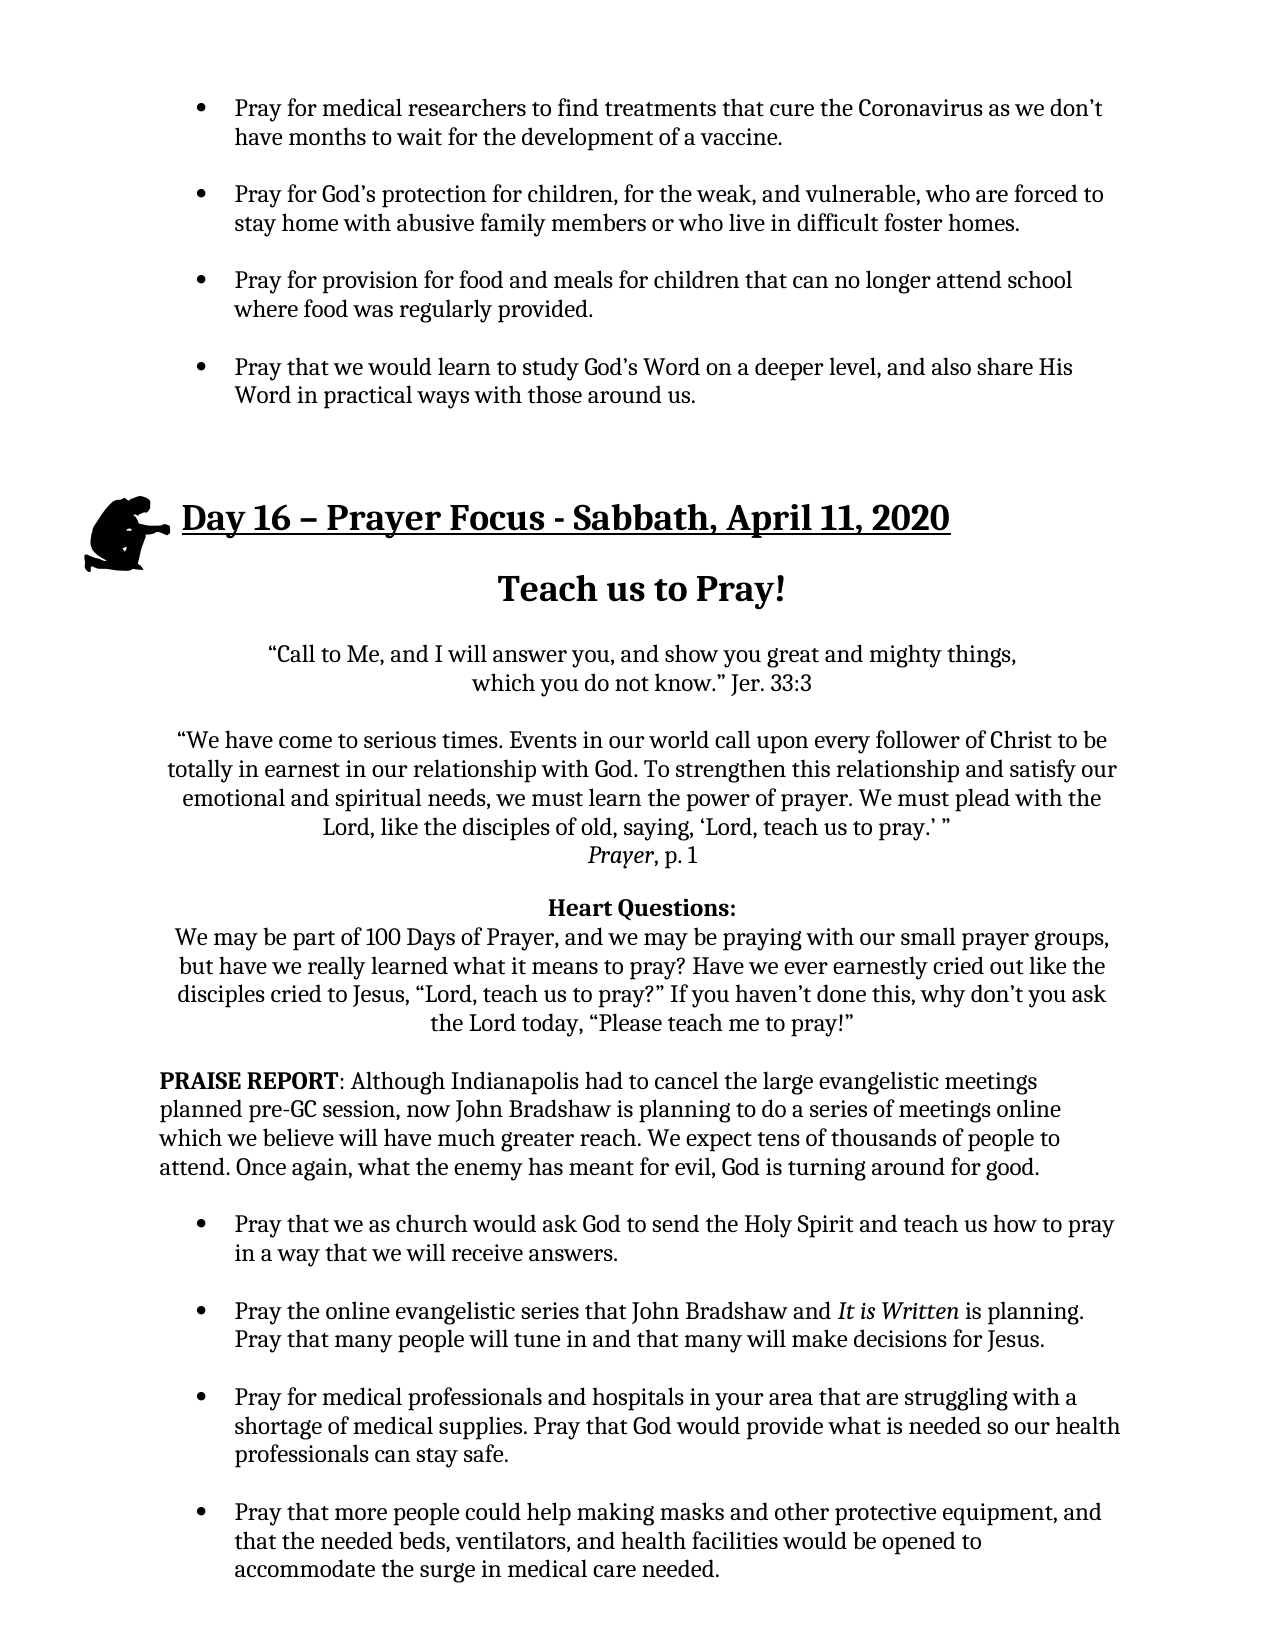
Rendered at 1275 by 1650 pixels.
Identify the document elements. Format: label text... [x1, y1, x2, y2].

list Pray the online evangelistic series that John Bradshaw and It is Written is planning. Pray that many people will tune in and that many will make decisions for Jesus. [197, 1297, 1125, 1354]
list Pray that more people could help making masks and other protective equipment, and that the needed beds, ventilators, and health facilities would be opened to accommodate the surge in medical care needed. [197, 1498, 1125, 1584]
text PRAISE REPORT: Although Indianapolis had to cancel the large evangelistic meetings planned pre-GC session, now John Bradshaw is planning to do a series of meetings online which we believe will have much greater reach. We expect tens of thousands of people to attend. Once again, what the enemy has meant for evil, God is turning around for good. [159, 1067, 1125, 1182]
text Prayer, p. 1 [159, 841, 1125, 870]
text Day 16 – Prayer Focus - Sabbath, April 11, 2020 [171, 496, 1125, 539]
picture [84, 496, 171, 572]
list Pray for provision for food and meals for children that can no longer attend school where food was regularly provided. [197, 266, 1125, 324]
list Pray for medical researchers to find treatments that cure the Coronavirus as we don’t have months to wait for the development of a vaccine. [197, 94, 1125, 151]
text We may be part of 100 Days of Prayer, and we may be praying with our small prayer groups, but have we really learned what it means to pray? Have we ever earnestly cried out like the disciples cried to Jesus, “Lord, teach us to pray?” If you haven’t done this, why don’t you ask the Lord today, “Please teach me to pray!” [159, 923, 1125, 1038]
text Heart Questions: [159, 894, 1125, 923]
list Pray that we as church would ask God to send the Holy Spirit and teach us how to pray in a way that we will receive answers. [197, 1210, 1125, 1268]
text “Call to Me, and I will answer you, and show you great and mighty things, [159, 640, 1125, 669]
list Pray for God’s protection for children, for the weak, and vulnerable, who are forced to stay home with abusive family members or who live in difficult foster homes. [197, 180, 1125, 237]
list Pray that we would learn to study God’s Word on a deeper level, and also share His Word in practical ways with those around us. [197, 352, 1125, 410]
list Pray for medical professionals and hospitals in your area that are struggling with a shortage of medical supplies. Pray that God would provide what is needed so our health professionals can stay safe. [197, 1383, 1125, 1469]
text Teach us to Pray! [159, 568, 1125, 611]
text “We have come to serious times. Events in our world call upon every follower of Christ to be totally in earnest in our relationship with God. To strengthen this relationship and satisfy our emotional and spiritual needs, we must learn the power of prayer. We must plead with the Lord, like the disciples of old, saying, ‘Lord, teach us to pray.’ ” [159, 726, 1125, 841]
text which you do not know.” Jer. 33:3 [159, 669, 1125, 697]
